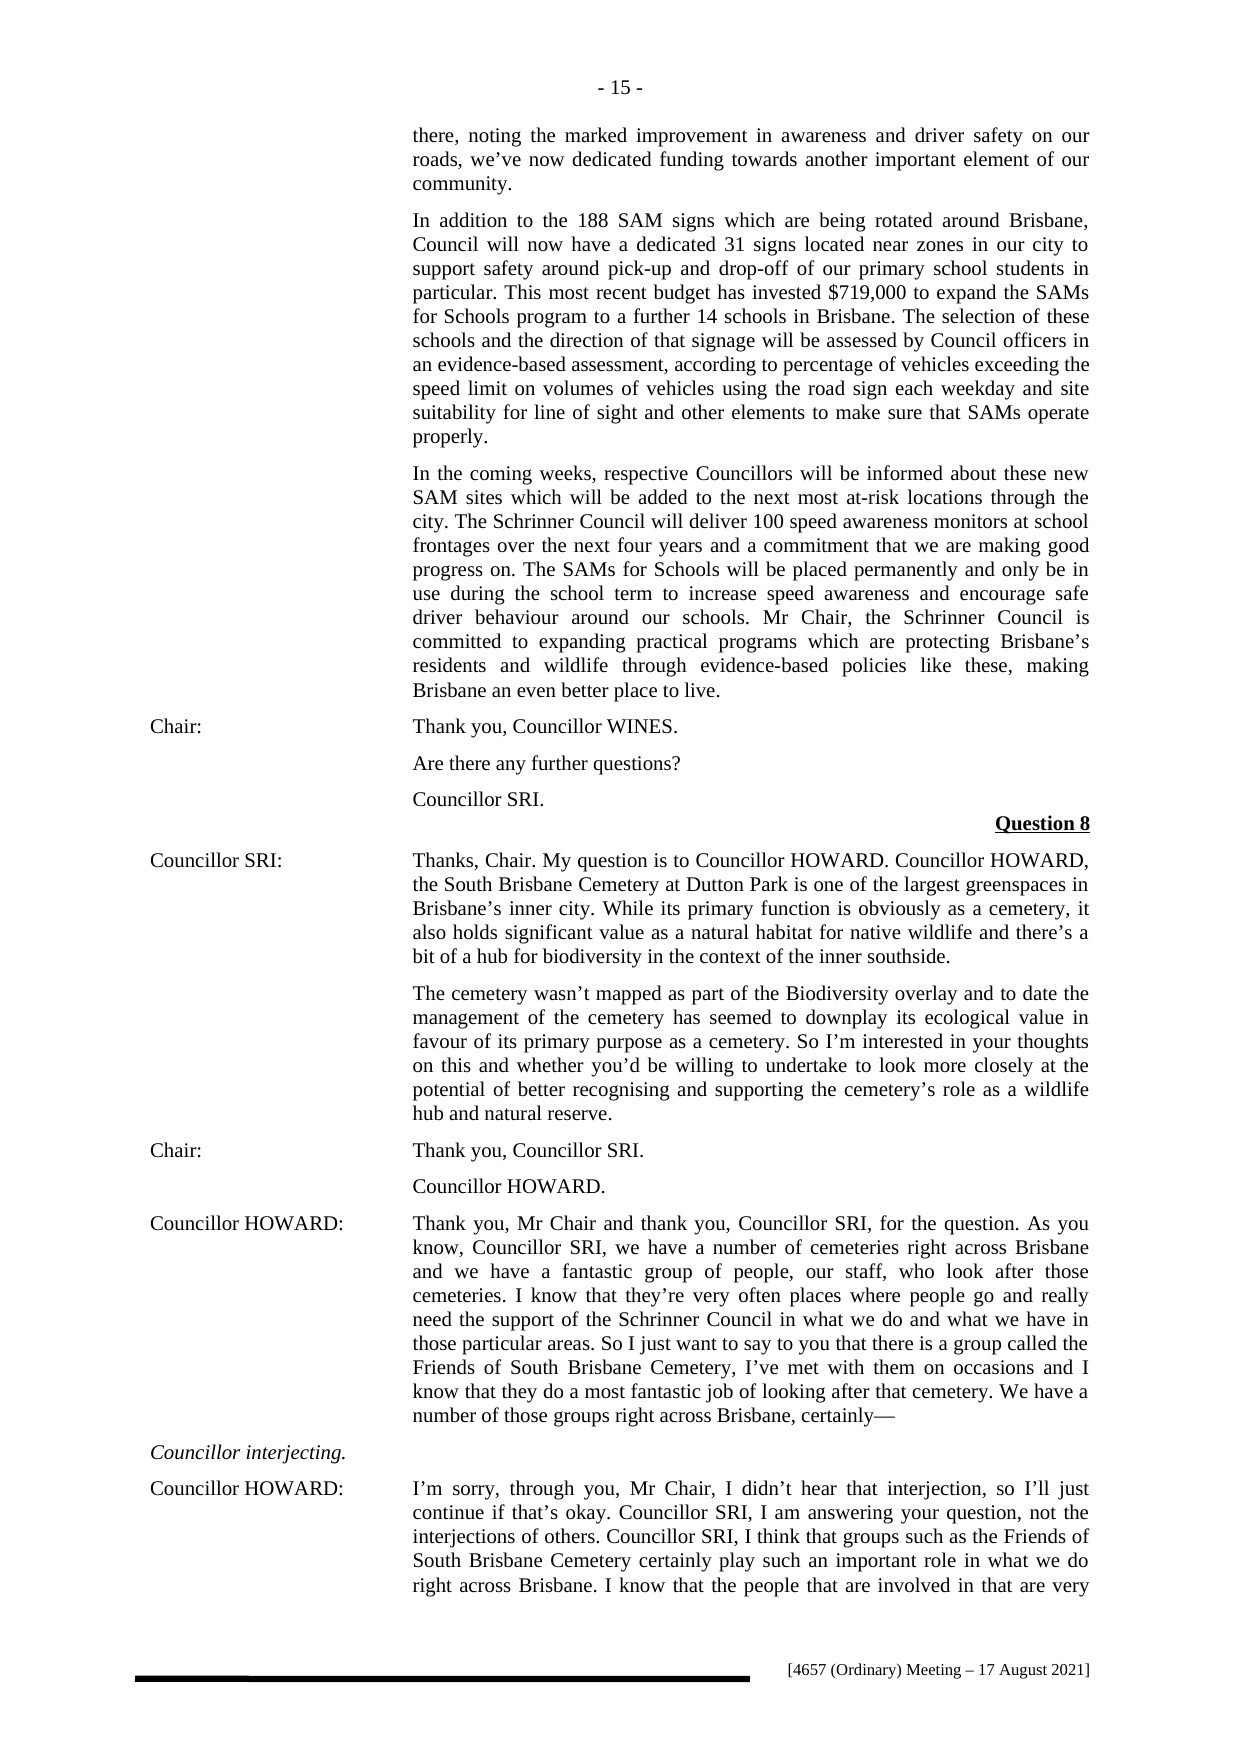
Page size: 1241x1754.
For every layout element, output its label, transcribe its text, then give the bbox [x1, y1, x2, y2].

text Councillor HOWARD: Thank you, Mr Chair and thank you, Councillor SRI, for the question. As you know, Councillor SRI, we have a number of cemeteries right across Brisbane and we have a fantastic group of people, our staff, who look after those cemeteries. I know that they’re very often places where people go and really need the support of the Schrinner Council in what we do and what we have in those particular areas. So I just want to say to you that there is a group called the Friends of South Brisbane Cemetery, I’ve met with them on occasions and I know that they do a most fantastic job of looking after that cemetery. We have a number of those groups right across Brisbane, certainly— [150, 1211, 1090, 1427]
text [150, 1476, 1090, 1597]
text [150, 123, 1090, 195]
text Councillor HOWARD. [412, 1174, 1090, 1198]
text The cemetery wasn’t mapped as part of the Biodiversity overlay and to date the management of the cemetery has seemed to downplay its ecological value in favour of its primary purpose as a cemetery. So I’m interested in your thoughts on this and whether you’d be willing to undertake to look more closely at the potential of better recognising and supporting the cemetery’s role as a wildlife hub and natural reserve. [150, 981, 1090, 1125]
text Question 8 [150, 811, 1090, 835]
text Councillor SRI. [412, 787, 1090, 811]
text Councillor SRI: Thanks, Chair. My question is to Councillor HOWARD. Councillor HOWARD, the South Brisbane Cemetery at Dutton Park is one of the largest greenspaces in Brisbane’s inner city. While its primary function is obviously as a cemetery, it also holds significant value as a natural habitat for native wildlife and there’s a bit of a hub for biodiversity in the context of the inner southside. [150, 848, 1090, 968]
text Are there any further questions? [412, 751, 1090, 775]
text Chair: Thank you, Councillor SRI. [150, 1137, 1090, 1162]
text In addition to the 188 SAM signs which are being rotated around Brisbane, Council will now have a dedicated 31 signs located near zones in our city to support safety around pick-up and drop-off of our primary school students in particular. This most recent budget has invested $719,000 to expand the SAMs for Schools program to a further 14 schools in Brisbane. The selection of these schools and the direction of that signage will be assessed by Council officers in an evidence-based assessment, according to percentage of vehicles exceeding the speed limit on volumes of vehicles using the road sign each weekday and site suitability for line of sight and other elements to make sure that SAMs operate properly. [150, 208, 1090, 448]
text Councillor interjecting. [150, 1440, 1090, 1464]
text In the coming weeks, respective Councillors will be informed about these new SAM sites which will be added to the next most at-risk locations through the city. The Schrinner Council will deliver 100 speed awareness monitors at school frontages over the next four years and a commitment that we are making good progress on. The SAMs for Schools will be placed permanently and only be in use during the school term to increase speed awareness and encourage safe driver behaviour around our schools. Mr Chair, the Schrinner Council is committed to expanding practical programs which are protecting Brisbane’s residents and wildlife through evidence-based policies like these, making Brisbane an even better place to live. [150, 461, 1090, 702]
text Chair: Thank you, Councillor WINES. [150, 714, 1090, 738]
